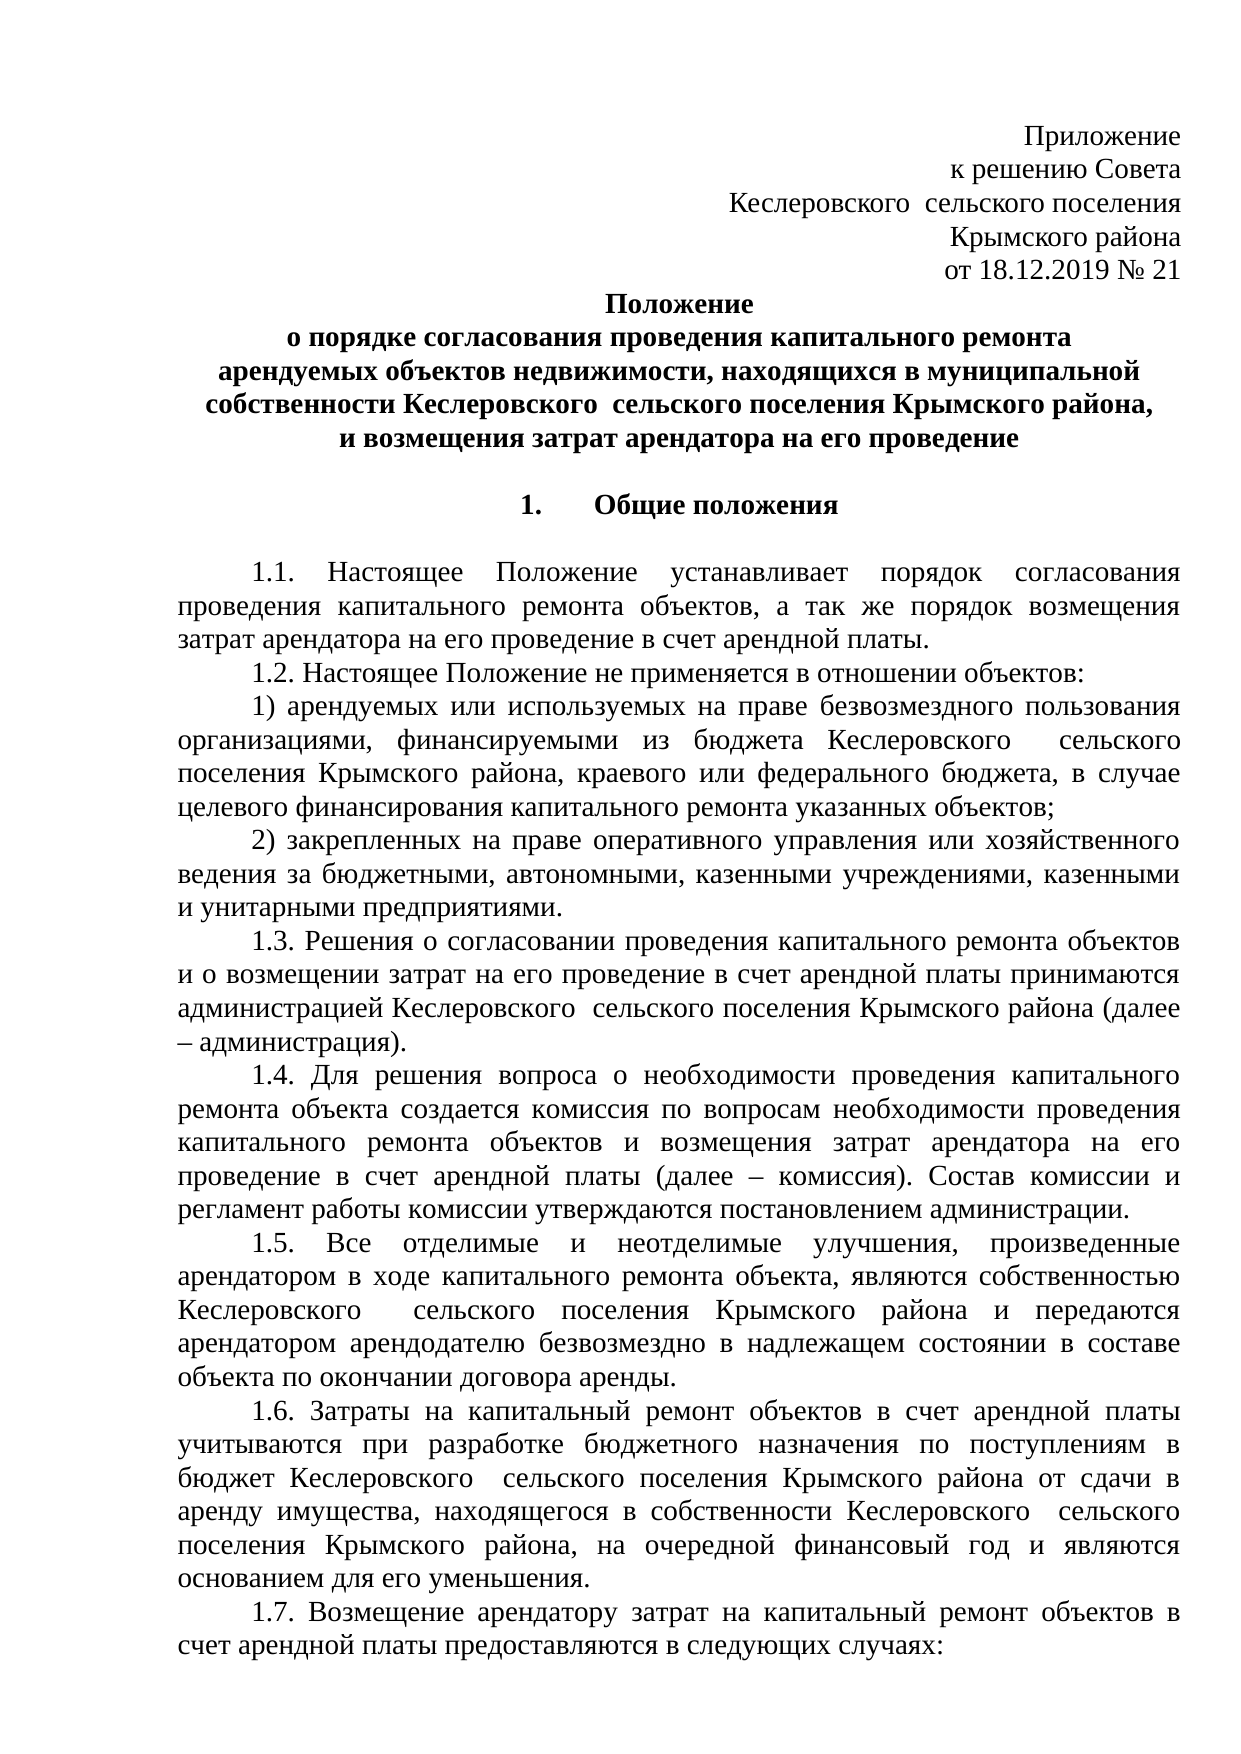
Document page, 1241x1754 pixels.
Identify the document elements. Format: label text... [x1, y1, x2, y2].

text Приложение [177, 118, 1181, 152]
text 1.4. Для решения вопроса о необходимости проведения капитального ремонта объекта создается комиссия по вопросам необходимости проведения капитального ремонта объектов и возмещения затрат арендатора на его проведение в счет арендной платы (далее – комиссия). Состав комиссии и регламент работы комиссии утверждаются постановлением администрации. [177, 1057, 1181, 1225]
text арендуемых объектов недвижимости, находящихся в муниципальной собственности Кеслеровского сельского поселения Крымского района, [177, 353, 1181, 420]
text Положение [177, 286, 1181, 319]
text 1.1. Настоящее Положение устанавливает порядок согласования проведения капитального ремонта объектов, а так же порядок возмещения затрат арендатора на его проведение в счет арендной платы. [177, 554, 1181, 655]
text Крымского района [177, 219, 1181, 252]
text 1.2. Настоящее Положение не применяется в отношении объектов: [177, 655, 1181, 688]
text 1.7. Возмещение арендатору затрат на капитальный ремонт объектов в счет арендной платы предоставляются в следующих случаях: [177, 1594, 1181, 1661]
text 1) арендуемых или используемых на праве безвозмездного пользования организациями, финансируемыми из бюджета Кеслеровского сельского поселения Крымского района, краевого или федерального бюджета, в случае целевого финансирования капитального ремонта указанных объектов; [177, 688, 1181, 822]
text к решению Совета [177, 152, 1181, 185]
text 1.6. Затраты на капитальный ремонт объектов в счет арендной платы учитываются при разработке бюджетного назначения по поступлениям в бюджет Кеслеровского сельского поселения Крымского района от сдачи в аренду имущества, находящегося в собственности Кеслеровского сельского поселения Крымского района, на очередной финансовый год и являются основанием для его уменьшения. [177, 1393, 1181, 1594]
text и возмещения затрат арендатора на его проведение [177, 420, 1181, 453]
text Кеслеровского сельского поселения [177, 185, 1181, 219]
list Общие положения [177, 487, 1181, 521]
text 1.5. Все отделимые и неотделимые улучшения, произведенные арендатором в ходе капитального ремонта объекта, являются собственностью Кеслеровского сельского поселения Крымского района и передаются арендатором арендодателю безвозмездно в надлежащем состоянии в составе объекта по окончании договора аренды. [177, 1225, 1181, 1393]
text 1.3. Решения о согласовании проведения капитального ремонта объектов и о возмещении затрат на его проведение в счет арендной платы принимаются администрацией Кеслеровского сельского поселения Крымского района (далее – администрация). [177, 923, 1181, 1057]
text 2) закрепленных на праве оперативного управления или хозяйственного ведения за бюджетными, автономными, казенными учреждениями, казенными и унитарными предприятиями. [177, 822, 1181, 923]
text о порядке согласования проведения капитального ремонта [177, 319, 1181, 353]
text от 18.12.2019 № 21 [177, 252, 1181, 286]
